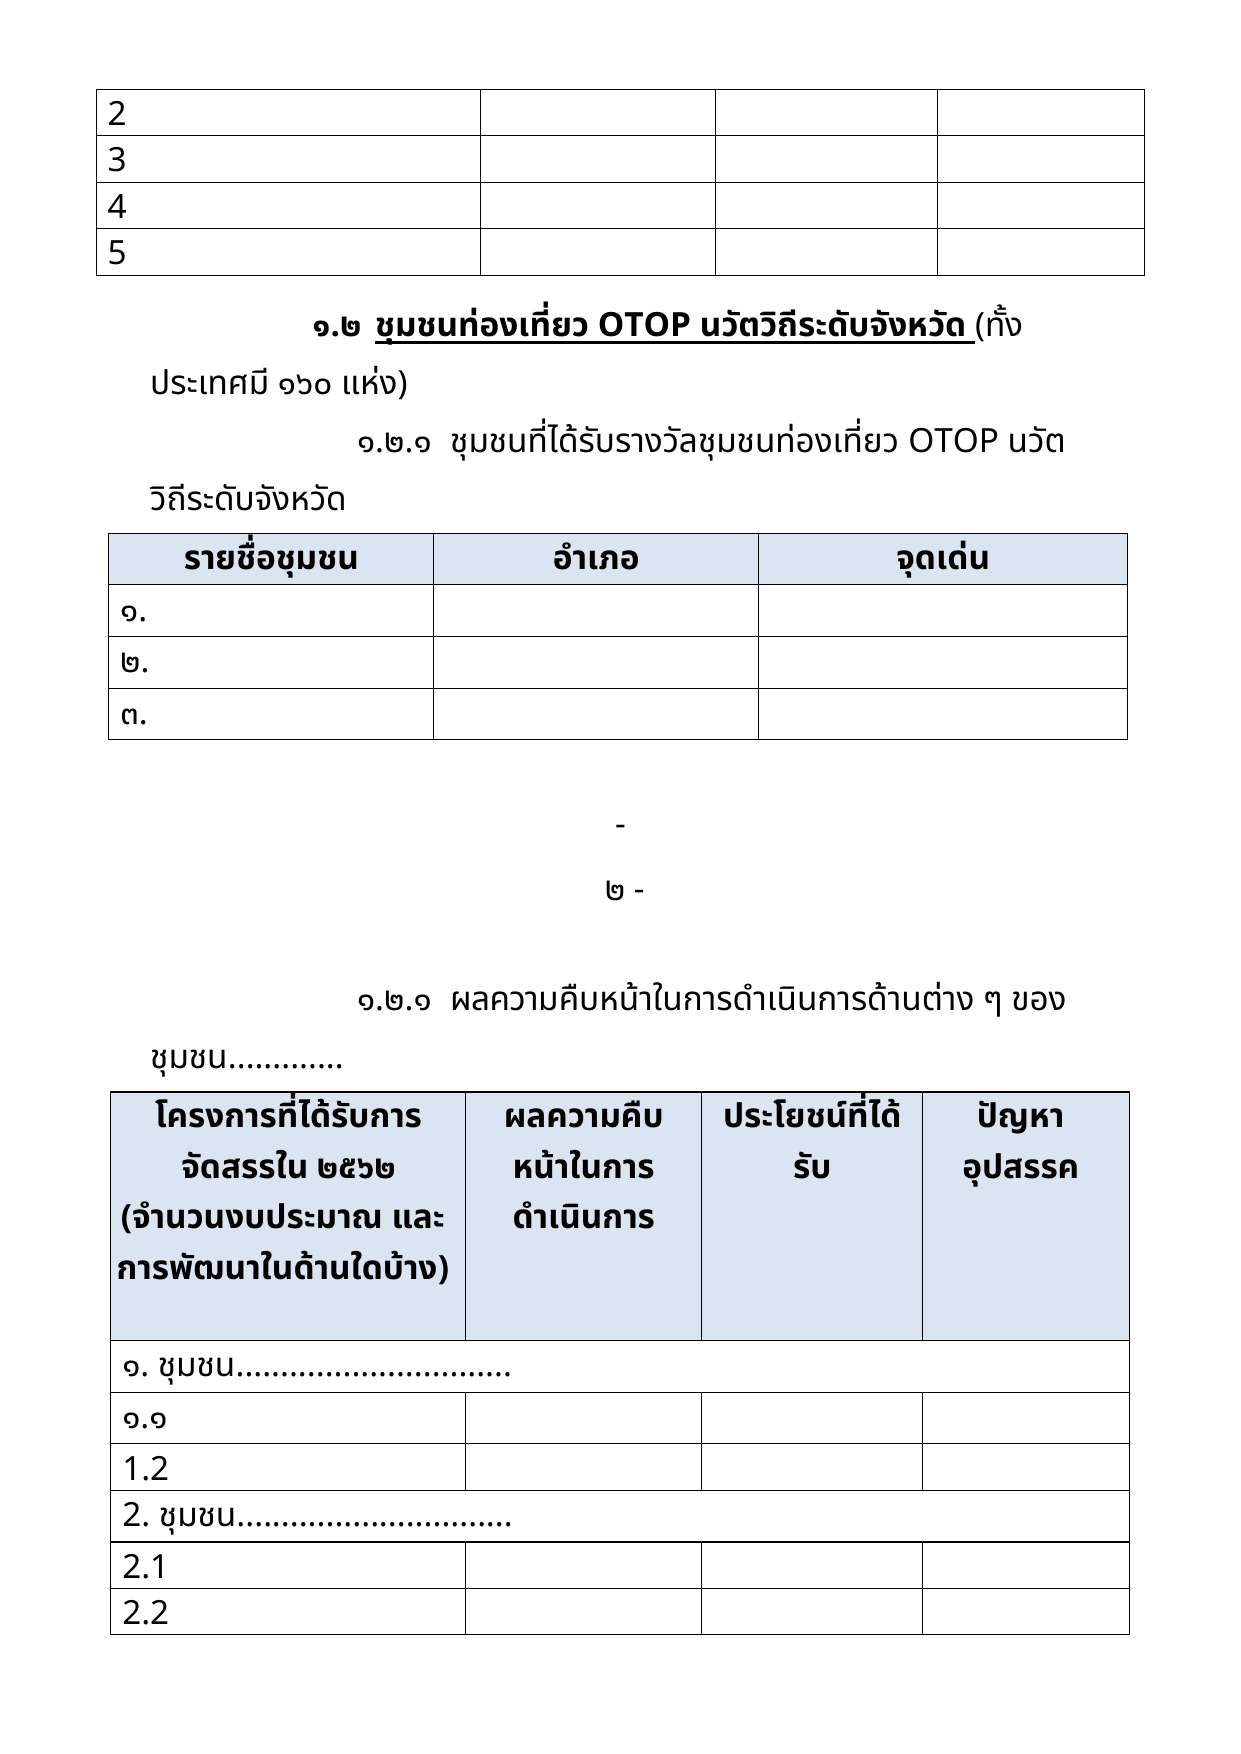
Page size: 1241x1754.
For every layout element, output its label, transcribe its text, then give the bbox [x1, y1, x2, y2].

table_cell 2.1 [111, 1543, 465, 1588]
table_cell 3 [97, 136, 480, 182]
table_cell [938, 90, 1144, 135]
table_cell [481, 183, 715, 228]
table_cell [938, 229, 1144, 274]
text ๑.๒.๑ ชุมชนที่ได้รับรางวัลชุมชนท่องเที่ยว OTOP นวัตวิถีระดับจังหวัด [150, 417, 1090, 525]
text ๑.๒ ชุมชนท่องเที่ยว OTOP นวัตวิถีระดับจังหวัด (ทั้งประเทศมี ๑๖๐ แห่ง) [150, 301, 1090, 409]
table_header อำเภอ [434, 534, 758, 584]
table_cell ๑. [109, 585, 433, 636]
table_cell 2. ชุมชน............................... [111, 1491, 1129, 1541]
table_cell [759, 689, 1127, 739]
text - [150, 800, 1090, 846]
table_cell [923, 1589, 1129, 1634]
table_header โครงการที่ได้รับการจัดสรรใน ๒๕๖๒ (จำนวนงบประมาณ และการพัฒนาในด้านใดบ้าง) [111, 1093, 465, 1340]
table_cell [702, 1444, 922, 1490]
table_cell [434, 585, 758, 636]
table_cell [716, 136, 937, 182]
table_header ผลความคืบหน้าในการดำเนินการ [466, 1093, 701, 1340]
table_cell 2.2 [111, 1589, 465, 1634]
table_cell 5 [97, 229, 480, 274]
table_cell [481, 90, 715, 135]
table_cell ๑.๑ [111, 1393, 465, 1443]
table_header จุดเด่น [759, 534, 1127, 584]
table_cell [702, 1543, 922, 1588]
table_cell [923, 1393, 1129, 1443]
table_cell ๓. [109, 689, 433, 739]
table_cell [702, 1589, 922, 1634]
table_cell 2 [97, 90, 480, 135]
table_cell ๒. [109, 637, 433, 688]
table_cell [702, 1393, 922, 1443]
table_cell [938, 136, 1144, 182]
table_header ปัญหาอุปสรรค [923, 1093, 1129, 1340]
table_cell [466, 1589, 701, 1634]
table_cell [759, 585, 1127, 636]
table_cell 1.2 [111, 1444, 465, 1490]
text ๑.๒.๑ ผลความคืบหน้าในการดำเนินการด้านต่าง ๆ ของชุมชน............. [150, 975, 1090, 1084]
table_cell [716, 229, 937, 274]
table_cell [938, 183, 1144, 228]
table_cell [434, 689, 758, 739]
table_cell [759, 637, 1127, 688]
table_cell [923, 1444, 1129, 1490]
table_cell [923, 1543, 1129, 1588]
table_cell [716, 183, 937, 228]
table_cell [466, 1444, 701, 1490]
table_cell [481, 229, 715, 274]
table_cell [434, 637, 758, 688]
table_cell [466, 1393, 701, 1443]
table_cell [481, 136, 715, 182]
table_header รายชื่อชุมชน [109, 534, 433, 584]
table_cell [716, 90, 937, 135]
table_header ประโยชน์ที่ได้รับ [702, 1093, 922, 1340]
table_cell 4 [97, 183, 480, 228]
table_cell ๑. ชุมชน............................... [111, 1341, 1129, 1392]
table_cell [466, 1543, 701, 1588]
text ๒ - [150, 865, 1090, 915]
